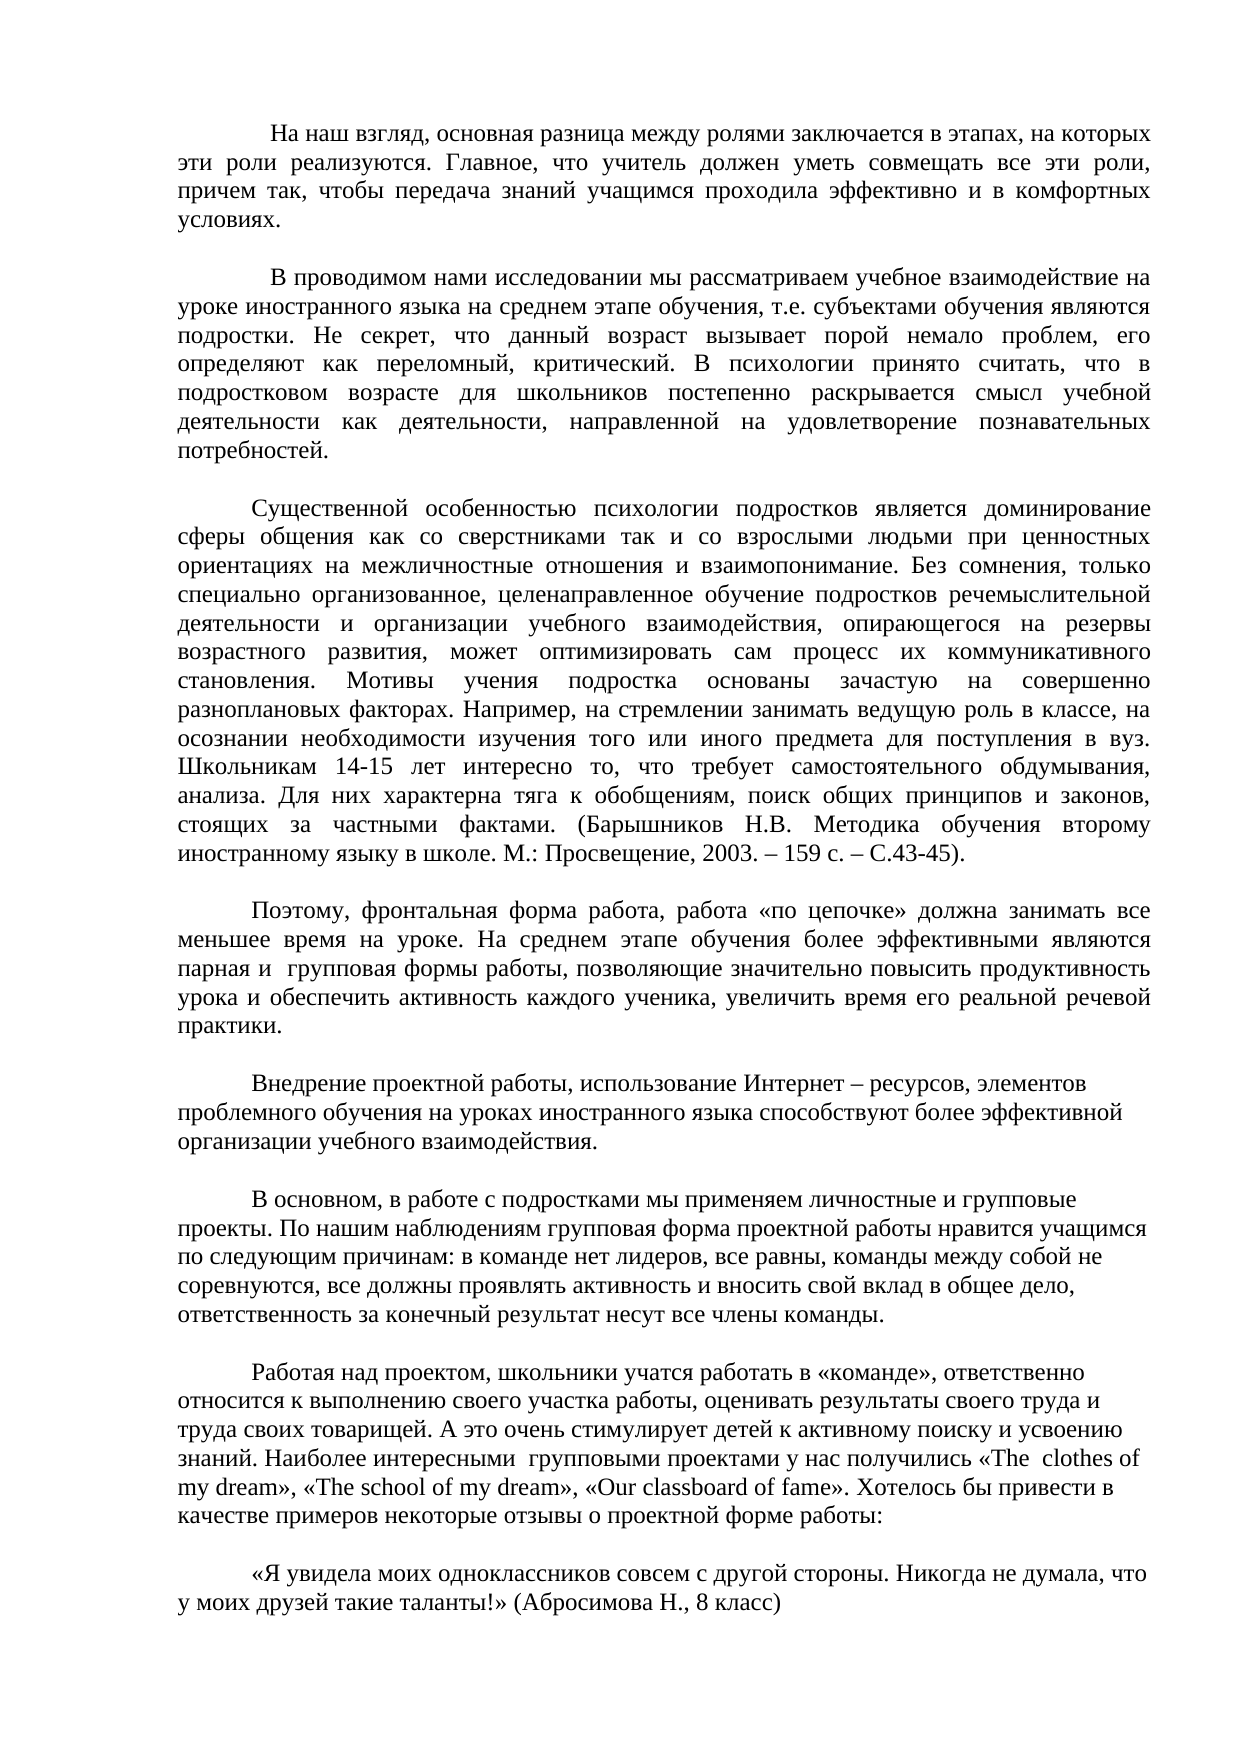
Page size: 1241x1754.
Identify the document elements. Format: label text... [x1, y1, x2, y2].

text На наш взгляд, основная разница между ролями заключается в этапах, на которых эти роли реализуются. Главное, что учитель должен уметь совмещать все эти роли, причем так, чтобы передача знаний учащимся проходила эффективно и в комфортных условиях. [177, 118, 1152, 233]
text В основном, в работе с подростками мы применяем личностные и групповые проекты. По нашим наблюдениям групповая форма проектной работы нравится учащимся по следующим причинам: в команде нет лидеров, все равны, команды между собой не соревнуются, все должны проявлять активность и вносить свой вклад в общее дело, ответственность за конечный результат несут все члены команды. [177, 1184, 1152, 1328]
text Существенной особенностью психологии подростков является доминирование сферы общения как со сверстниками так и со взрослыми людьми при ценностных ориентациях на межличностные отношения и взаимопонимание. Без сомнения, только специально организованное, целенаправленное обучение подростков речемыслительной деятельности и организации учебного взаимодействия, опирающегося на резервы возрастного развития, может оптимизировать сам процесс их коммуникативного становления. Мотивы учения подростка основаны зачастую на совершенно разноплановых факторах. Например, на стремлении занимать ведущую роль в классе, на осознании необходимости изучения того или иного предмета для поступления в вуз. Школьникам 14-15 лет интересно то, что требует самостоятельного обдумывания, анализа. Для них характерна тяга к обобщениям, поиск общих принципов и законов, стоящих за частными фактами. (Барышников Н.В. Методика обучения второму иностранному языку в школе. М.: Просвещение, 2003. – 159 с. – С.43-45). [177, 493, 1152, 866]
text Работая над проектом, школьники учатся работать в «команде», ответственно относится к выполнению своего участка работы, оценивать результаты своего труда и труда своих товарищей. А это очень стимулирует детей к активному поиску и усвоению знаний. Наиболее интересными групповыми проектами у нас получились «The clothes of my dream», «The school of my dream», «Our classboard of fame». Хотелось бы привести в качестве примеров некоторые отзывы о проектной форме работы: [177, 1357, 1152, 1529]
text Поэтому, фронтальная форма работа, работа «по цепочке» должна занимать все меньшее время на уроке. На среднем этапе обучения более эффективными являются парная и групповая формы работы, позволяющие значительно повысить продуктивность урока и обеспечить активность каждого ученика, увеличить время его реальной речевой практики. [177, 896, 1152, 1039]
text В проводимом нами исследовании мы рассматриваем учебное взаимодействие на уроке иностранного языка на среднем этапе обучения, т.е. субъектами обучения являются подростки. Не секрет, что данный возраст вызывает порой немало проблем, его определяют как переломный, критический. В психологии принято считать, что в подростковом возрасте для школьников постепенно раскрывается смысл учебной деятельности как деятельности, направленной на удовлетворение познавательных потребностей. [177, 262, 1152, 463]
text Внедрение проектной работы, использование Интернет – ресурсов, элементов проблемного обучения на уроках иностранного языка способствуют более эффективной организации учебного взаимодействия. [177, 1068, 1152, 1155]
text «Я увидела моих одноклассников совсем с другой стороны. Никогда не думала, что у моих друзей такие таланты!» (Абросимова Н., 8 класс) [177, 1558, 1152, 1616]
